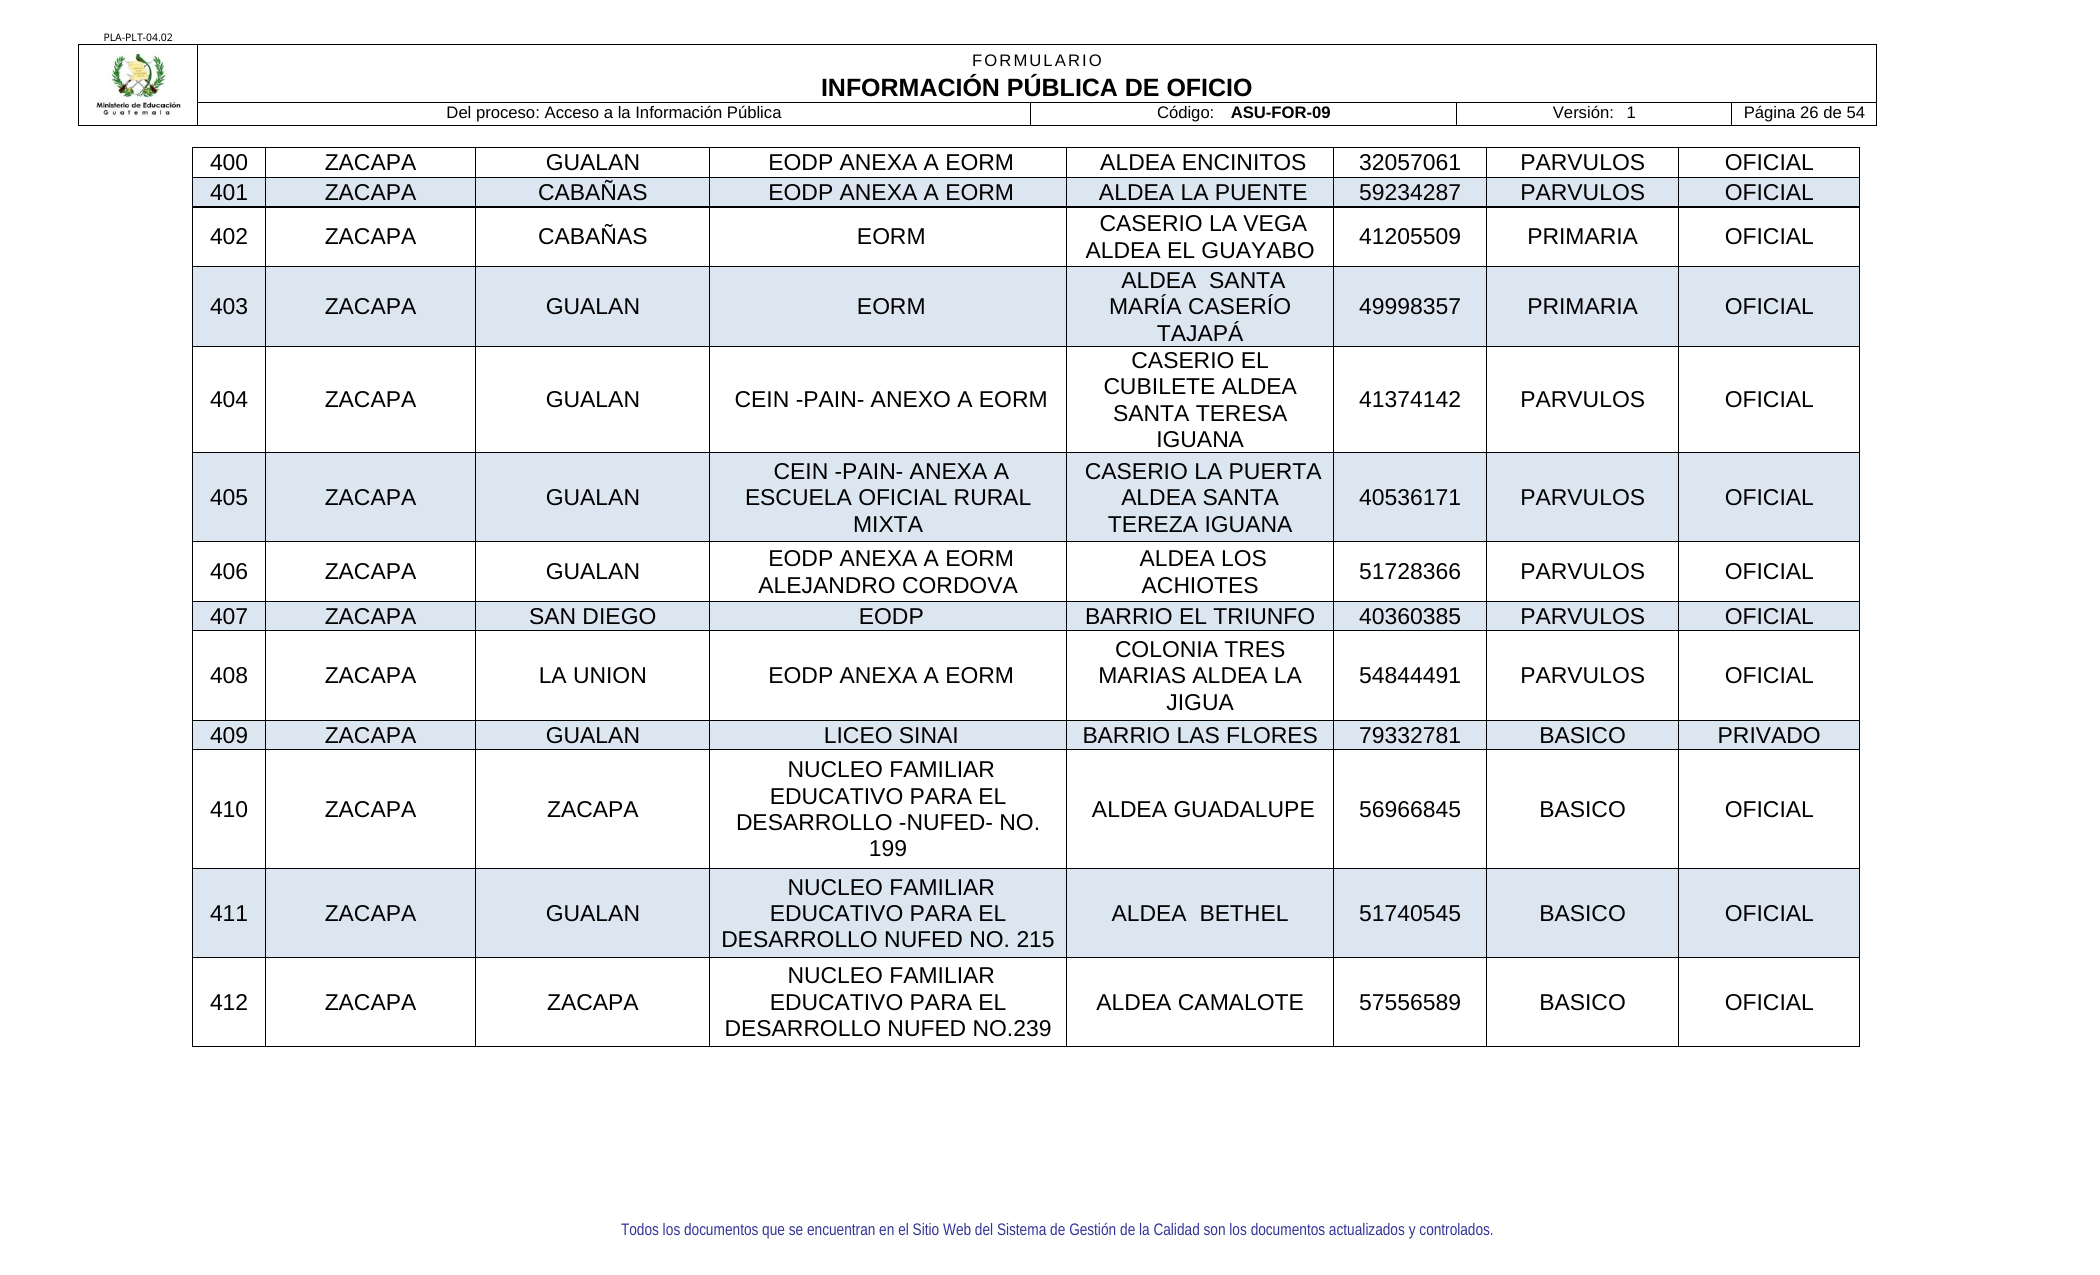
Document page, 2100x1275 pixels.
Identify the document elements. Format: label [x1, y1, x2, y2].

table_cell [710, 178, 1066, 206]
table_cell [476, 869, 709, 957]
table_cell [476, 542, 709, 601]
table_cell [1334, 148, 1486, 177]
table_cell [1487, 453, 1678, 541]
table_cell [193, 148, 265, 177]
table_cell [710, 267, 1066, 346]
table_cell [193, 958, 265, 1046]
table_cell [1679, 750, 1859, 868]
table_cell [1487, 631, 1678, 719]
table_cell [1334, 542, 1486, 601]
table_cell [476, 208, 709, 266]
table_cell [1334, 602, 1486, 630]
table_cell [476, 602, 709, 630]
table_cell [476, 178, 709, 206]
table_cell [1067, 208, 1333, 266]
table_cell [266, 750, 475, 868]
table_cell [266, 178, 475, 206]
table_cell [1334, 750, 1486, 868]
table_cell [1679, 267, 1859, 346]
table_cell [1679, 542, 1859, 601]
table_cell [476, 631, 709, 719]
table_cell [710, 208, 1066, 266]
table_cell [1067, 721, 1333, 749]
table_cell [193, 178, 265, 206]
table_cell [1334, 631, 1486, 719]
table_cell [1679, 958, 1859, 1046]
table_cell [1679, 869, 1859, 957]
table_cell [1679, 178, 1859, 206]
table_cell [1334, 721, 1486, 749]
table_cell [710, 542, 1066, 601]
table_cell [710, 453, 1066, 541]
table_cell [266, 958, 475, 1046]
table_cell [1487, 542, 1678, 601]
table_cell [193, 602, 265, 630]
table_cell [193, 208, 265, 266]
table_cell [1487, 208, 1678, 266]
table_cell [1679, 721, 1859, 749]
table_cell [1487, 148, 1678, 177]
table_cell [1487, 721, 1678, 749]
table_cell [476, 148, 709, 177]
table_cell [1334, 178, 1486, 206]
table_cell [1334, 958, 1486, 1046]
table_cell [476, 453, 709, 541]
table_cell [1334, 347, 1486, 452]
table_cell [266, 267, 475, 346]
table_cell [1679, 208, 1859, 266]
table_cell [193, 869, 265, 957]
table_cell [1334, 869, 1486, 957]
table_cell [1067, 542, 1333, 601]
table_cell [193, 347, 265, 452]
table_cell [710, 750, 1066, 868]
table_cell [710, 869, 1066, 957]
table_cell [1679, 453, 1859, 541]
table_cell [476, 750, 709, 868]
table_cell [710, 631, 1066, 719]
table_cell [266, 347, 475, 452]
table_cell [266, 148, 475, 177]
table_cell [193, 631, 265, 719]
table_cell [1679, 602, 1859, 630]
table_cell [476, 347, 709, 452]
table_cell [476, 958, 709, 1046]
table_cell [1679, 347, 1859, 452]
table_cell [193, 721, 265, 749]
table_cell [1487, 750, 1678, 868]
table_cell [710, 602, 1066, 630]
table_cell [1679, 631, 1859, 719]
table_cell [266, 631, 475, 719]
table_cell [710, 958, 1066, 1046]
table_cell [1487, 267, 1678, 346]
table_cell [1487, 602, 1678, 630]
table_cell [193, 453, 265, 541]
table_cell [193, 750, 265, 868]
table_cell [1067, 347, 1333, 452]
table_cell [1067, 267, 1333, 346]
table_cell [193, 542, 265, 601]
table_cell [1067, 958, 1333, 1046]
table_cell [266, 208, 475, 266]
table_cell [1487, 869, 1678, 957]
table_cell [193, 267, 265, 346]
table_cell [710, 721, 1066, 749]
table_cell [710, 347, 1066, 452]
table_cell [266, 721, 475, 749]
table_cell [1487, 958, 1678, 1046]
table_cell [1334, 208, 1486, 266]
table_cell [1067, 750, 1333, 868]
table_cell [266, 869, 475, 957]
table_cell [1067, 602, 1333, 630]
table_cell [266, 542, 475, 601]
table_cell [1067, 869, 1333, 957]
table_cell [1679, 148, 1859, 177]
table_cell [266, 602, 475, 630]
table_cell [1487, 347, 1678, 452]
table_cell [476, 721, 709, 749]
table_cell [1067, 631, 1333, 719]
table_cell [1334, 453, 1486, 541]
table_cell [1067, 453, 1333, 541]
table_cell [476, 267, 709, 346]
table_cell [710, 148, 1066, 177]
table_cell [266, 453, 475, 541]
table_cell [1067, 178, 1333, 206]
picture [95, 51, 181, 117]
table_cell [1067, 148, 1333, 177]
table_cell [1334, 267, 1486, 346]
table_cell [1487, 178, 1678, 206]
